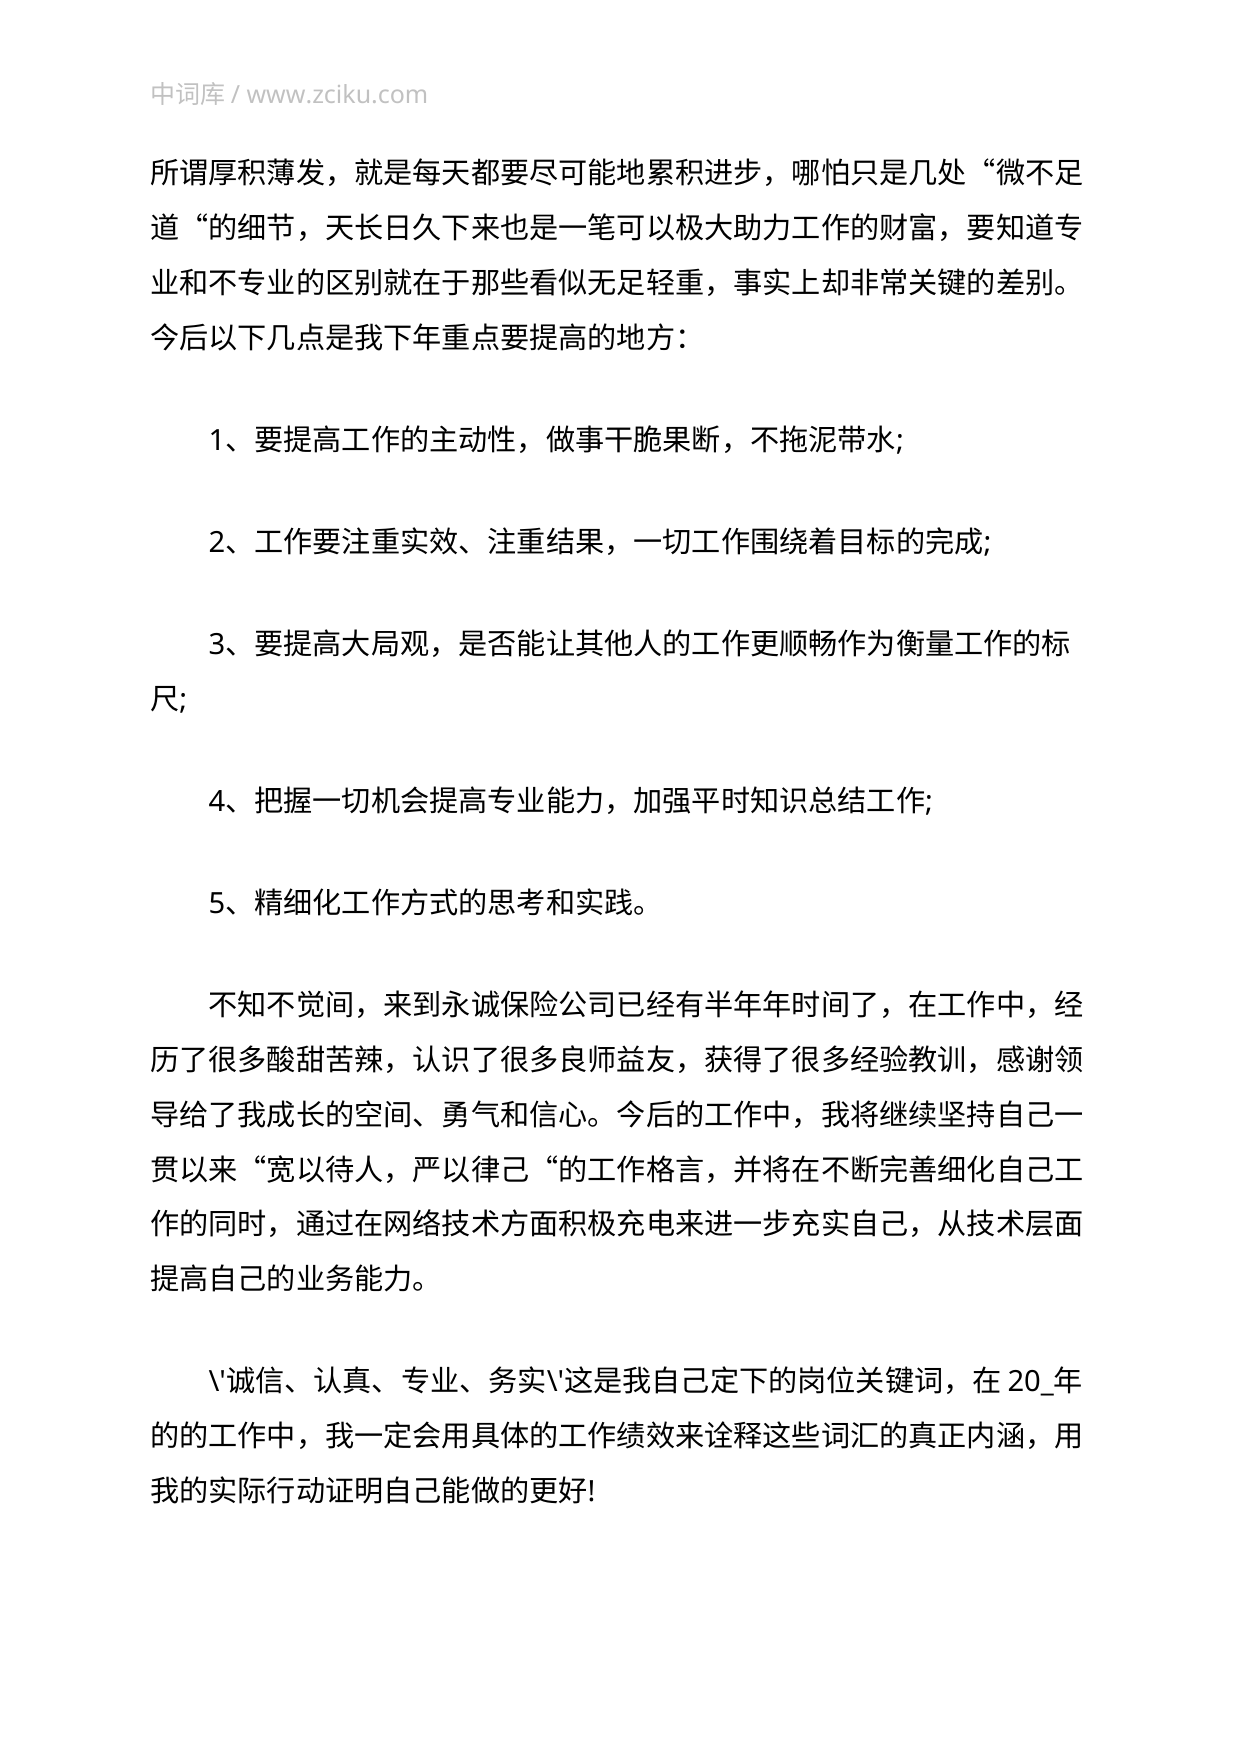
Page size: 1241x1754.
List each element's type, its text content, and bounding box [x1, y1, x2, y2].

text 3、要提高大局观，是否能让其他人的工作更顺畅作为衡量工作的标尺; [150, 620, 1090, 718]
text 5、精细化工作方式的思考和实践。 [150, 879, 1090, 922]
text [150, 150, 1090, 357]
text 4、把握一切机会提高专业能力，加强平时知识总结工作; [150, 777, 1090, 820]
text \'诚信、认真、专业、务实\'这是我自己定下的岗位关键词，在20_年的的工作中，我一定会用具体的工作绩效来诠释这些词汇的真正内涵，用我的实际行动证明自己能做的更好! [150, 1358, 1090, 1510]
text 2、工作要注重实效、注重结果，一切工作围绕着目标的完成; [150, 518, 1090, 561]
text 不知不觉间，来到永诚保险公司已经有半年年时间了，在工作中，经历了很多酸甜苦辣，认识了很多良师益友，获得了很多经验教训，感谢领导给了我成长的空间、勇气和信心。今后的工作中，我将继续坚持自己一贯以来“宽以待人，严以律己“的工作格言，并将在不断完善细化自己工作的同时，通过在网络技术方面积极充电来进一步充实自己，从技术层面提高自己的业务能力。 [150, 981, 1090, 1298]
text 1、要提高工作的主动性，做事干脆果断，不拖泥带水; [150, 416, 1090, 459]
